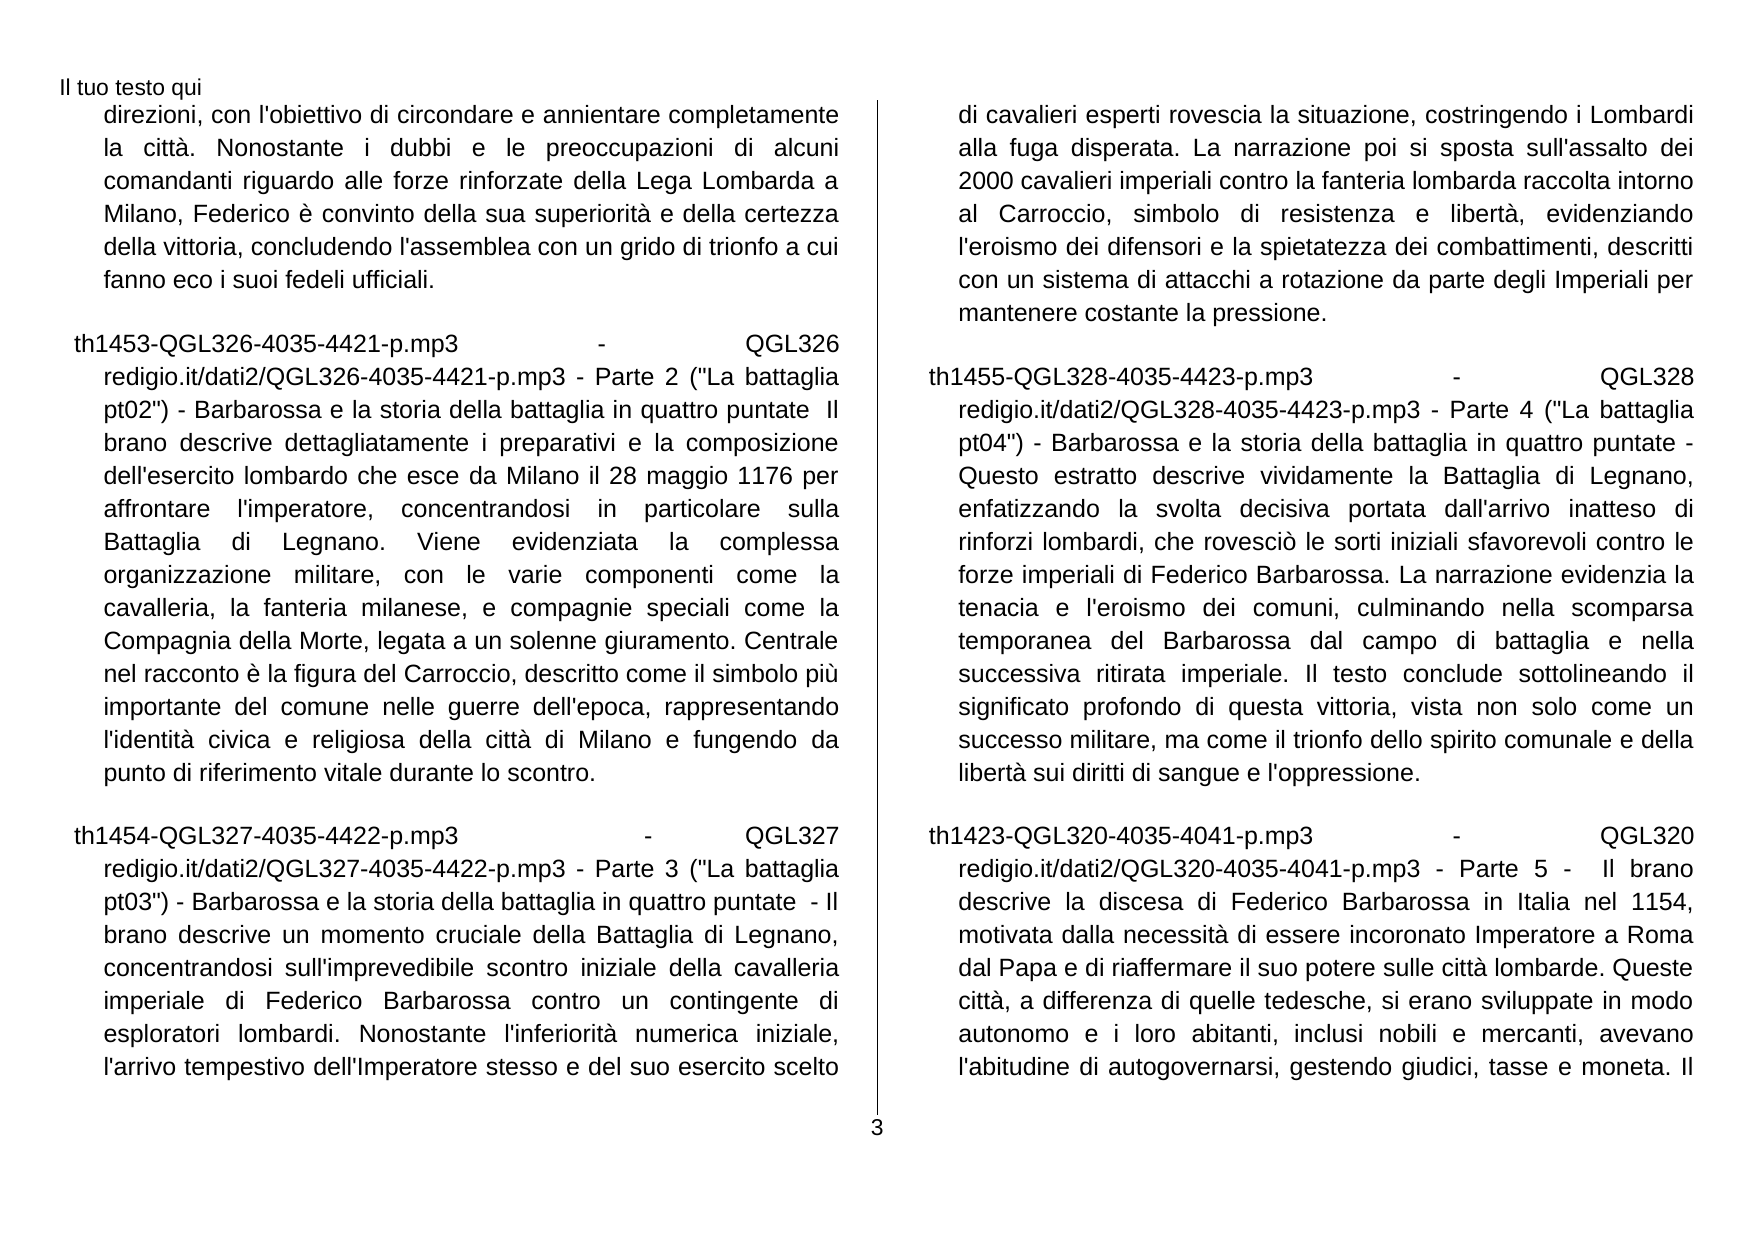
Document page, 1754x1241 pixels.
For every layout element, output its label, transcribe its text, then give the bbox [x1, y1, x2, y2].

text th1455-QGL328-4035-4423-p.mp3 - QGL328 redigio.it/dati2/QGL328-4035-4423-p.mp3 - Parte 4 ("La battaglia pt04") - Barbarossa e la storia della battaglia in quattro puntate - Questo estratto descrive vividamente la Battaglia di Legnano, enfatizzando la svolta decisiva portata dall'arrivo inatteso di rinforzi lombardi, che rovesciò le sorti iniziali sfavorevoli contro le forze imperiali di Federico Barbarossa. La narrazione evidenzia la tenacia e l'eroismo dei comuni, culminando nella scomparsa temporanea del Barbarossa dal campo di battaglia e nella successiva ritirata imperiale. Il testo conclude sottolineando il significato profondo di questa vittoria, vista non solo come un successo militare, ma come il trionfo dello spirito comunale e della libertà sui diritti di sangue e l'oppressione. [929, 362, 1695, 787]
text th1453-QGL326-4035-4421-p.mp3 - QGL326 redigio.it/dati2/QGL326-4035-4421-p.mp3 - Parte 2 ("La battaglia pt02") - Barbarossa e la storia della battaglia in quattro puntate Il brano descrive dettagliatamente i preparativi e la composizione dell'esercito lombardo che esce da Milano il 28 maggio 1176 per affrontare l'imperatore, concentrandosi in particolare sulla Battaglia di Legnano. Viene evidenziata la complessa organizzazione militare, con le varie componenti come la cavalleria, la fanteria milanese, e compagnie speciali come la Compagnia della Morte, legata a un solenne giuramento. Centrale nel racconto è la figura del Carroccio, descritto come il simbolo più importante del comune nelle guerre dell'epoca, rappresentando l'identità civica e religiosa della città di Milano e fungendo da punto di riferimento vitale durante lo scontro. [74, 328, 840, 787]
text th1454-QGL327-4035-4422-p.mp3 - QGL327 redigio.it/dati2/QGL327-4035-4422-p.mp3 - Parte 3 ("La battaglia pt03") - Barbarossa e la storia della battaglia in quattro puntate - Il brano descrive un momento cruciale della Battaglia di Legnano, concentrandosi sull'imprevedibile scontro iniziale della cavalleria imperiale di Federico Barbarossa contro un contingente di esploratori lombardi. Nonostante l'inferiorità numerica iniziale, l'arrivo tempestivo dell'Imperatore stesso e del suo esercito scelto di cavalieri esperti rovescia la situazione, costringendo i Lombardi alla fuga disperata. La narrazione poi si sposta sull'assalto dei 2000 cavalieri imperiali contro la fanteria lombarda raccolta intorno al Carroccio, simbolo di resistenza e libertà, evidenziando l'eroismo dei difensori e la spietatezza dei combattimenti, descritti con un sistema di attacchi a rotazione da parte degli Imperiali per mantenere costante la pressione. [74, 821, 840, 1081]
text th1454-QGL327-4035-4422-p.mp3 - QGL327 redigio.it/dati2/QGL327-4035-4422-p.mp3 - Parte 3 ("La battaglia pt03") - Barbarossa e la storia della battaglia in quattro puntate - Il brano descrive un momento cruciale della Battaglia di Legnano, concentrandosi sull'imprevedibile scontro iniziale della cavalleria imperiale di Federico Barbarossa contro un contingente di esploratori lombardi. Nonostante l'inferiorità numerica iniziale, l'arrivo tempestivo dell'Imperatore stesso e del suo esercito scelto di cavalieri esperti rovescia la situazione, costringendo i Lombardi alla fuga disperata. La narrazione poi si sposta sull'assalto dei 2000 cavalieri imperiali contro la fanteria lombarda raccolta intorno al Carroccio, simbolo di resistenza e libertà, evidenziando l'eroismo dei difensori e la spietatezza dei combattimenti, descritti con un sistema di attacchi a rotazione da parte degli Imperiali per mantenere costante la pressione. [929, 100, 1695, 327]
